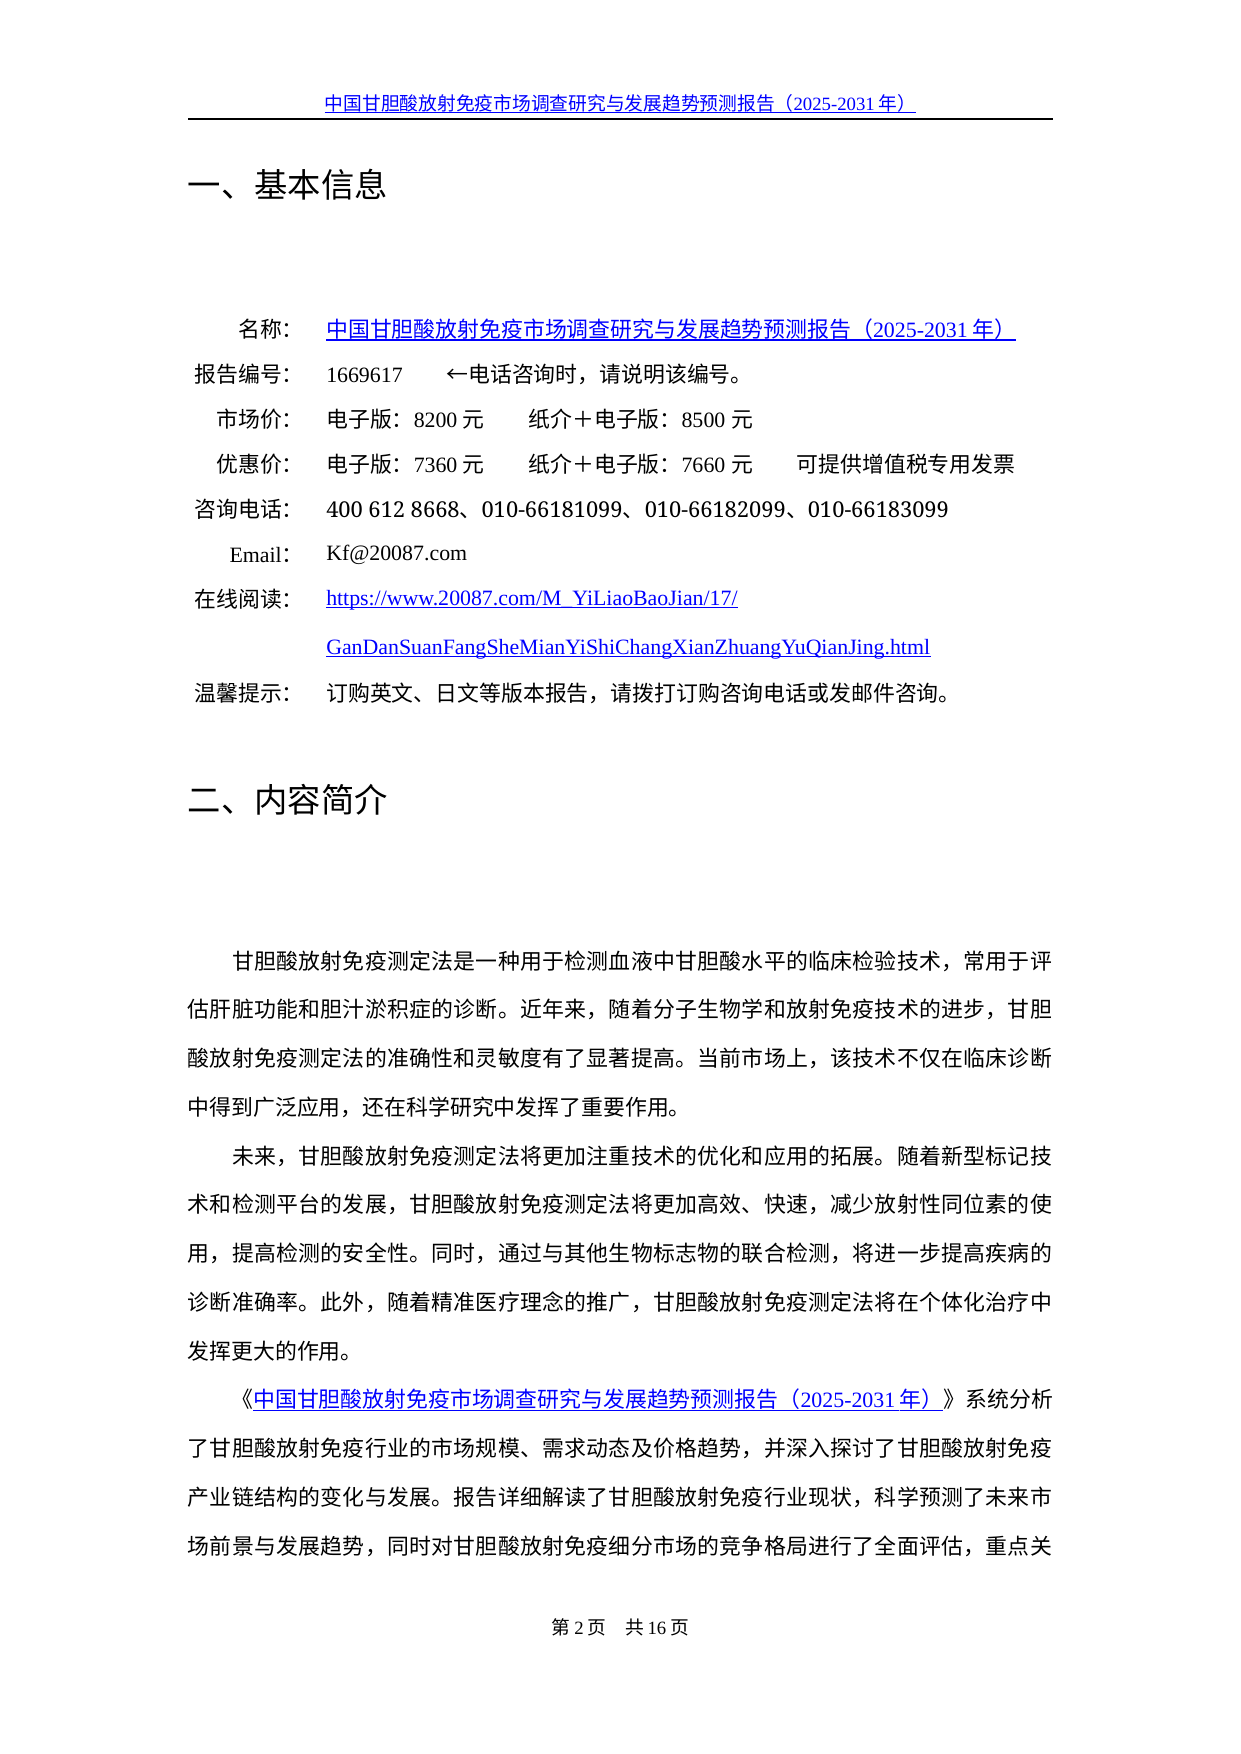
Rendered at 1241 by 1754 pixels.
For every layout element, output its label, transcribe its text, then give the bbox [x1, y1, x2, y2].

table_cell Email： [167, 537, 315, 582]
title 一、基本信息 [187, 150, 1053, 215]
title 二、内容简介 [187, 766, 1053, 831]
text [187, 943, 1053, 1561]
table_header 中国甘胆酸放射免疫市场调查研究与发展趋势预测报告（2025-2031年） [315, 312, 1073, 357]
table_cell 优惠价： [167, 447, 315, 492]
table_cell 1669617 ←电话咨询时，请说明该编号。 [315, 357, 1073, 402]
table_header 名称： [167, 312, 315, 357]
table_cell 订购英文、日文等版本报告，请拨打订购咨询电话或发邮件咨询。 [315, 675, 1073, 720]
table_cell Kf@20087.com [315, 537, 1073, 582]
table_cell 报告编号： [167, 357, 315, 402]
table_cell 电子版：7360 元 纸介＋电子版：7660 元 可提供增值税专用发票 [315, 447, 1073, 492]
table_cell 在线阅读： [167, 582, 315, 675]
table_cell 咨询电话： [167, 492, 315, 537]
table_cell 市场价： [167, 402, 315, 447]
table_cell [315, 582, 1073, 675]
table_cell 电子版：8200 元 纸介＋电子版：8500 元 [315, 402, 1073, 447]
table_cell 400 612 8668、010-66181099、010-66182099、010-66183099 [315, 492, 1073, 537]
table_cell 温馨提示： [167, 675, 315, 720]
